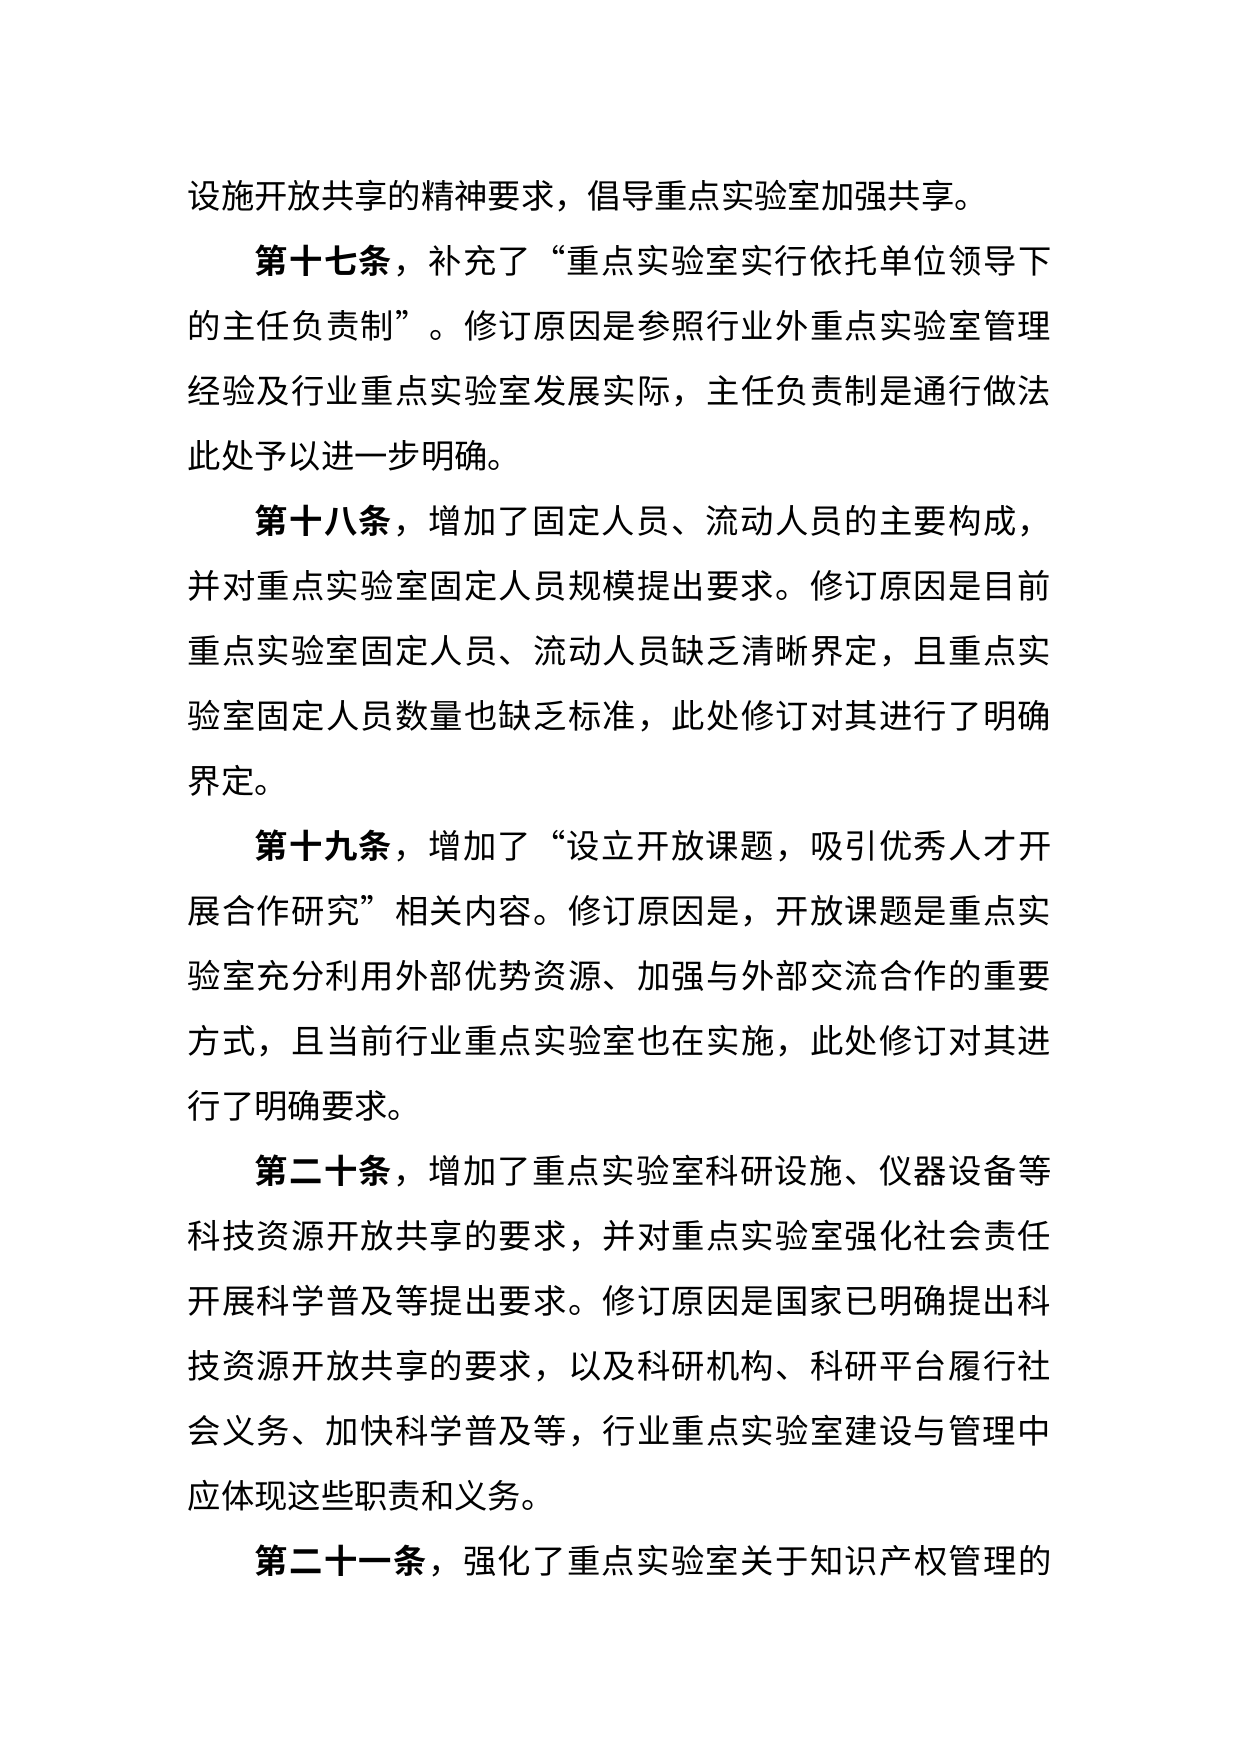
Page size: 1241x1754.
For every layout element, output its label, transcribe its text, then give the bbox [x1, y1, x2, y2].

text 第十八条，增加了固定人员、流动人员的主要构成，并对重点实验室固定人员规模提出要求。修订原因是目前重点实验室固定人员、流动人员缺乏清晰界定，且重点实验室固定人员数量也缺乏标准，此处修订对其进行了明确界定。 [187, 487, 1053, 812]
text 第十七条，补充了“重点实验室实行依托单位领导下的主任负责制”。修订原因是参照行业外重点实验室管理经验及行业重点实验室发展实际，主任负责制是通行做法，此处予以进一步明确。 [187, 227, 1053, 487]
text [187, 162, 1053, 227]
text 第十九条，增加了“设立开放课题，吸引优秀人才开展合作研究”相关内容。修订原因是，开放课题是重点实验室充分利用外部优势资源、加强与外部交流合作的重要方式，且当前行业重点实验室也在实施，此处修订对其进行了明确要求。 [187, 812, 1053, 1137]
text 第二十条，增加了重点实验室科研设施、仪器设备等科技资源开放共享的要求，并对重点实验室强化社会责任、开展科学普及等提出要求。修订原因是国家已明确提出科技资源开放共享的要求，以及科研机构、科研平台履行社会义务、加快科学普及等，行业重点实验室建设与管理中应体现这些职责和义务。 [187, 1137, 1053, 1527]
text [187, 1527, 1053, 1592]
